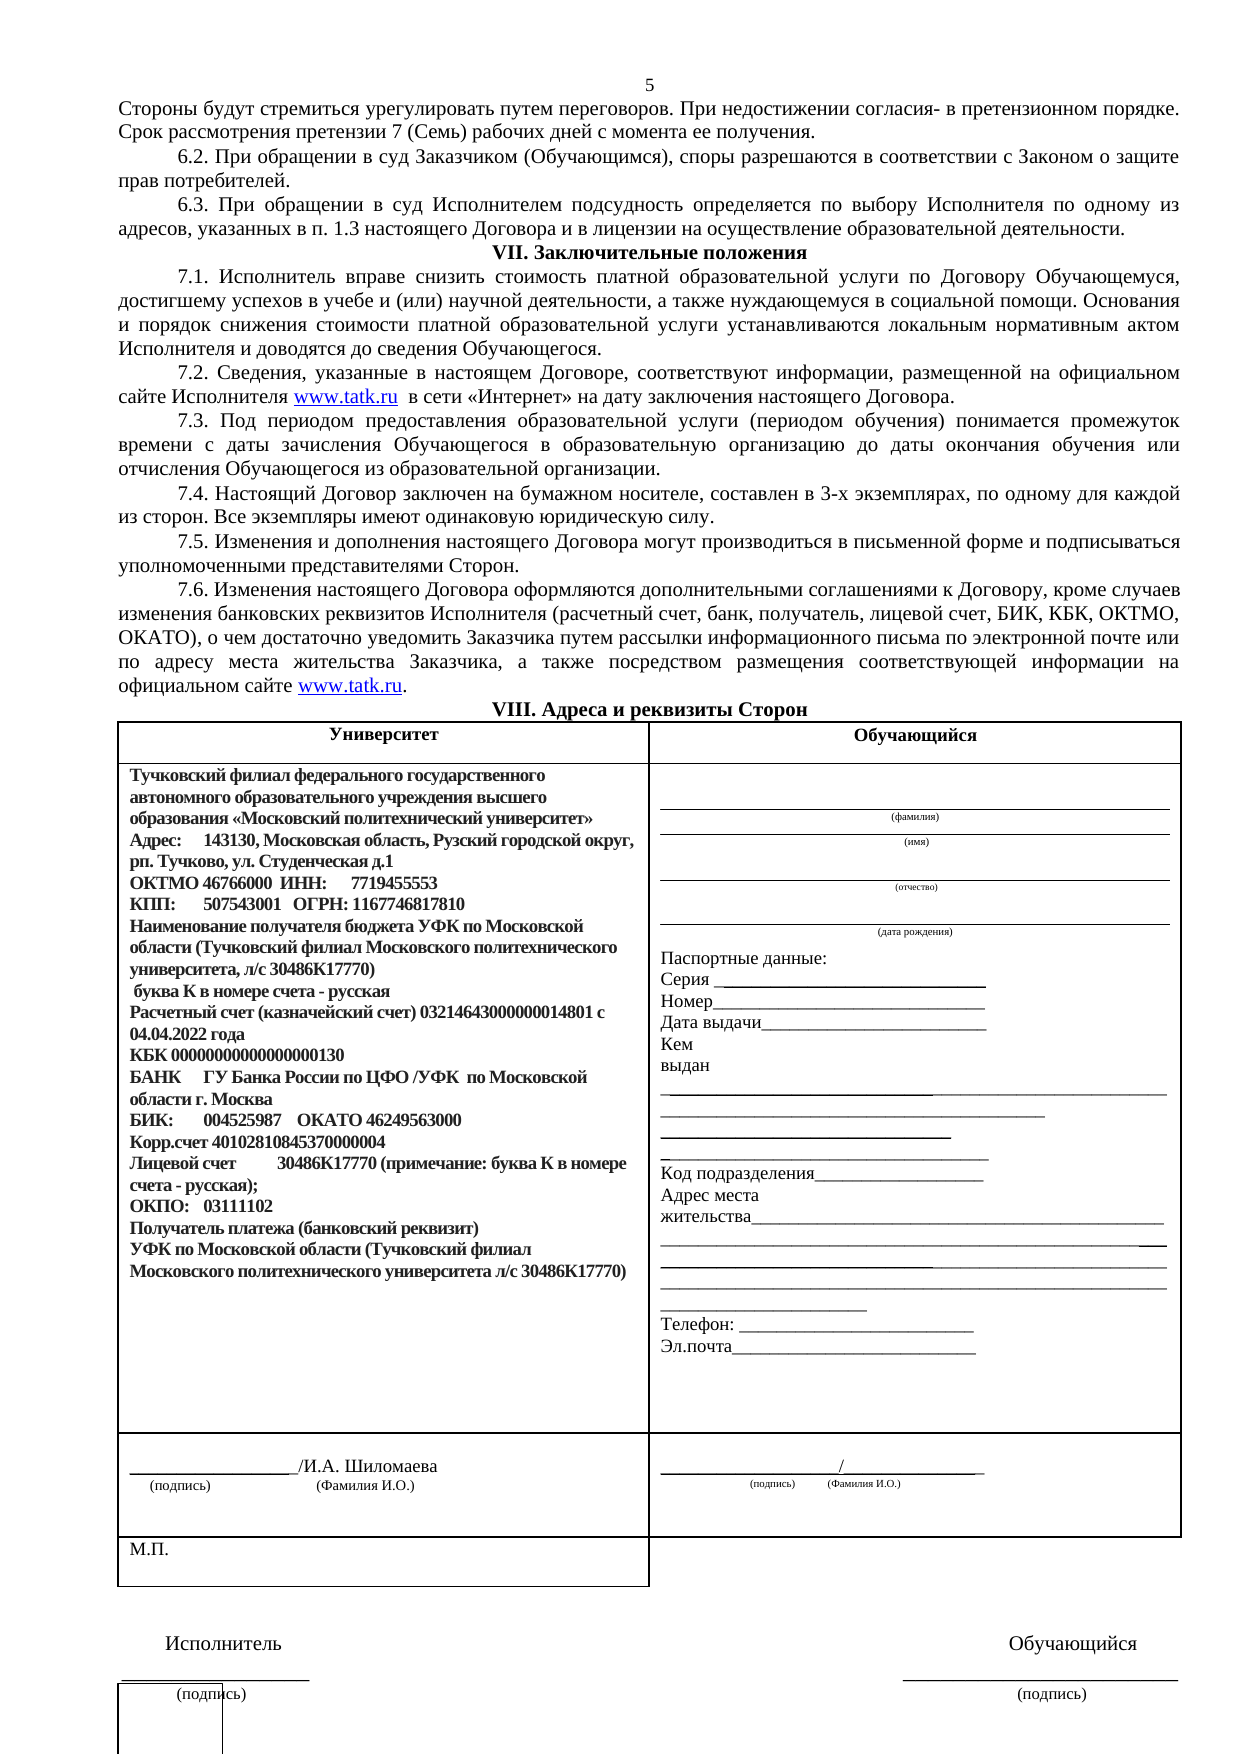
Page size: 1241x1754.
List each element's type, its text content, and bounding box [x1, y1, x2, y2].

text 7.1. Исполнитель вправе снизить стоимость платной образовательной услуги по Договору Обучающемуся, достигшему успехов в учебе и (или) научной деятельности, а также нуждающемуся в социальной помощи. Основания и порядок снижения стоимости платной образовательной услуги устанавливаются локальным нормативным актом Исполнителя и доводятся до сведения Обучающегося. [118, 264, 1181, 360]
table_cell __________________/И.А. Шиломаева (подпись) (Фамилия И.О.) [119, 1434, 648, 1536]
text 7.5. Изменения и дополнения настоящего Договора могут производиться в письменной форме и подписываться уполномоченными представителями Сторон. [118, 528, 1181, 577]
table_cell Тучковский филиал федерального государственного автономного образовательного учреждения высшего образования «Московский политехнический университет» Адрес: 143130, Московская область, Рузский городской округ, рп. Тучково, ул. Студенческая д.1 ОКТМО 46766000 ИНН: 7719455553 КПП: 507543001 ОГРН: 1167746817810 Наименование получателя бюджета УФК по Московской области (Тучковский филиал Московского политехнического университета, л/с 30486К17770) буква К в номере счета - русская Расчетный счет (казначейский счет) 03214643000000014801 с 04.04.2022 года КБК 00000000000000000130 БАНК ГУ Банка России по ЦФО /УФК по Московской области г. Москва БИК: 004525987 ОКАТО 46249563000 Корр.счет 40102810845370000004 Лицевой счет 30486К17770 (примечание: буква К в номере счета - русская); ОКПО: 03111102 Получатель платежа (банковский реквизит) УФК по Московской области (Тучковский филиал Московского политехнического университета л/с 30486К17770) [119, 764, 648, 1432]
text 7.3. Под периодом предоставления образовательной услуги (периодом обучения) понимается промежуток времени с даты зачисления Обучающегося в образовательную организацию до даты окончания обучения или отчисления Обучающегося из образовательной организации. [118, 408, 1181, 480]
table_cell (фамилия) (имя) (отчество) (дата рождения) Паспортные данные: Серия _____________________________ Номер_____________________________ Дата выдачи________________________ Кем выдан_______________________________________________________________________________________________ __________________________________________________________________ Код подразделения__________________ Адрес места жительства____________________________________________________________________________________________________________________________________________________________________________________________________________________________________ Телефон: _________________________ Эл.почта__________________________ [650, 764, 1180, 1432]
text 7.6. Изменения настоящего Договора оформляются дополнительными соглашениями к Договору, кроме случаев изменения банковских реквизитов Исполнителя (расчетный счет, банк, получатель, лицевой счет, БИК, КБК, ОКТМО, ОКАТО), о чем достаточно уведомить Заказчика путем рассылки информационного письма по электронной почте или по адресу места жительства Заказчика, а также посредством размещения соответствующей информации на официальном сайте www.tatk.ru. [118, 577, 1181, 697]
text VII. Заключительные положения [118, 240, 1181, 264]
table_cell М.П. [119, 1538, 648, 1586]
table_cell ___________________/_______________ (подпись) (Фамилия И.О.) [650, 1434, 1180, 1536]
text VIII. Адреса и реквизиты Сторон [118, 697, 1181, 721]
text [118, 95, 1181, 143]
table_header Университет [119, 723, 648, 762]
text 6.3. При обращении в суд Исполнителем подсудность определяется по выбору Исполнителя по одному из адресов, указанных в п. 1.3 настоящего Договора и в лицензии на осуществление образовательной деятельности. [118, 192, 1181, 240]
text 6.2. При обращении в суд Заказчиком (Обучающимся), споры разрешаются в соответствии с Законом о защите прав потребителей. [118, 143, 1181, 192]
text 7.4. Настоящий Договор заключен на бумажном носителе, составлен в 3-х экземплярах, по одному для каждой из сторон. Все экземпляры имеют одинаковую юридическую силу. [118, 480, 1181, 528]
table_header Обучающийся [650, 723, 1180, 762]
text 7.2. Сведения, указанные в настоящем Договоре, соответствуют информации, размещенной на официальном сайте Исполнителя www.tatk.ru в сети «Интернет» на дату заключения настоящего Договора. [118, 360, 1181, 408]
